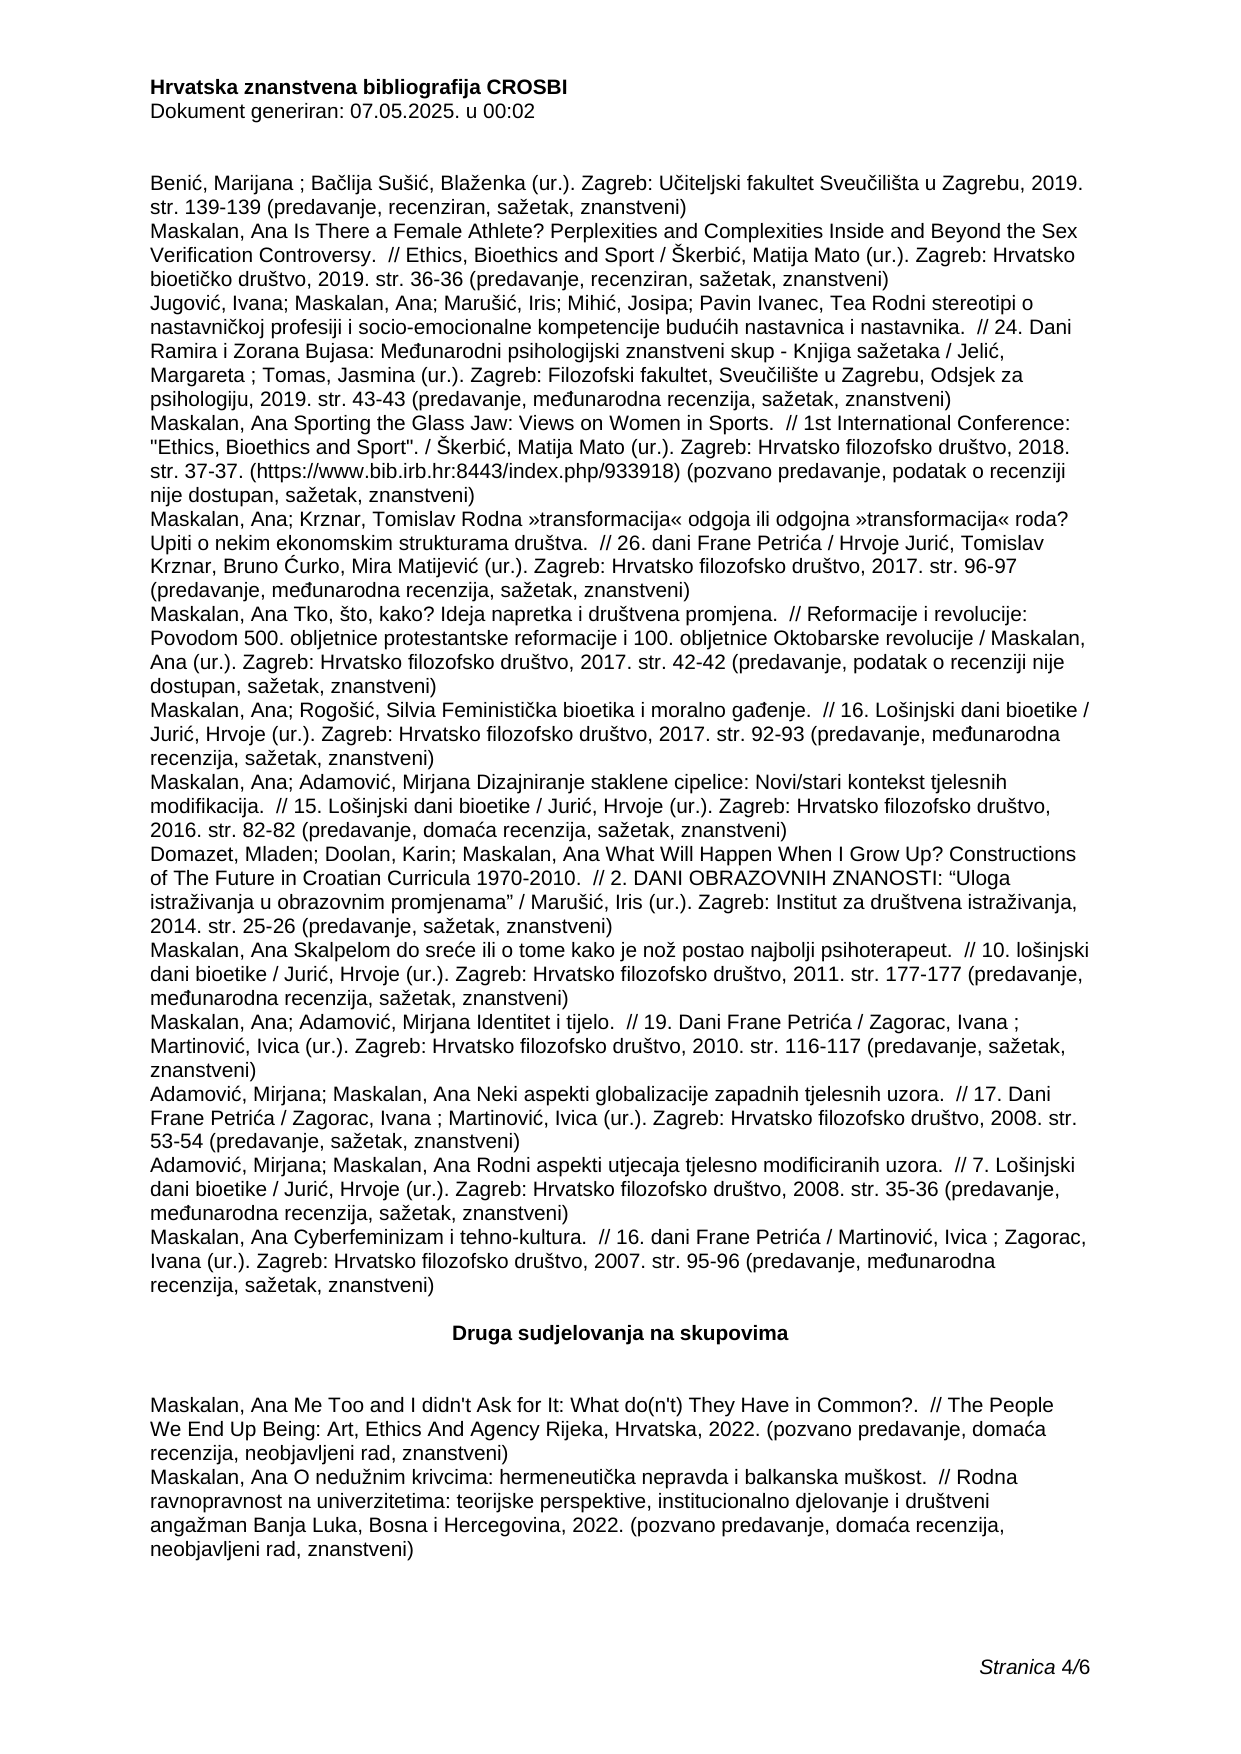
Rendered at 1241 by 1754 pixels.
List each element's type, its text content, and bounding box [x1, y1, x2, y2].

text Adamović, Mirjana; Maskalan, Ana [150, 1081, 1090, 1153]
text Maskalan, Ana [150, 219, 1090, 291]
text Domazet, Mladen; Doolan, Karin; Maskalan, Ana [150, 842, 1090, 938]
text Jugović, Ivana; Maskalan, Ana; Marušić, Iris; Mihić, Josipa; Pavin Ivanec, Tea [150, 291, 1090, 411]
text Maskalan, Ana; Rogošić, Silvia [150, 698, 1090, 770]
text Maskalan, Ana [150, 1465, 1090, 1561]
text Adamović, Mirjana; Maskalan, Ana [150, 1153, 1090, 1225]
text Maskalan, Ana; Krznar, Tomislav [150, 506, 1090, 602]
text Maskalan, Ana [150, 411, 1090, 506]
text Maskalan, Ana; Adamović, Mirjana [150, 770, 1090, 842]
subtitle Druga sudjelovanja na skupovima [150, 1321, 1090, 1345]
text Maskalan, Ana [150, 1225, 1090, 1297]
text Maskalan, Ana [150, 171, 1090, 219]
text Maskalan, Ana [150, 602, 1090, 698]
text Maskalan, Ana [150, 1393, 1090, 1465]
text Maskalan, Ana [150, 938, 1090, 1009]
text Maskalan, Ana; Adamović, Mirjana [150, 1009, 1090, 1081]
